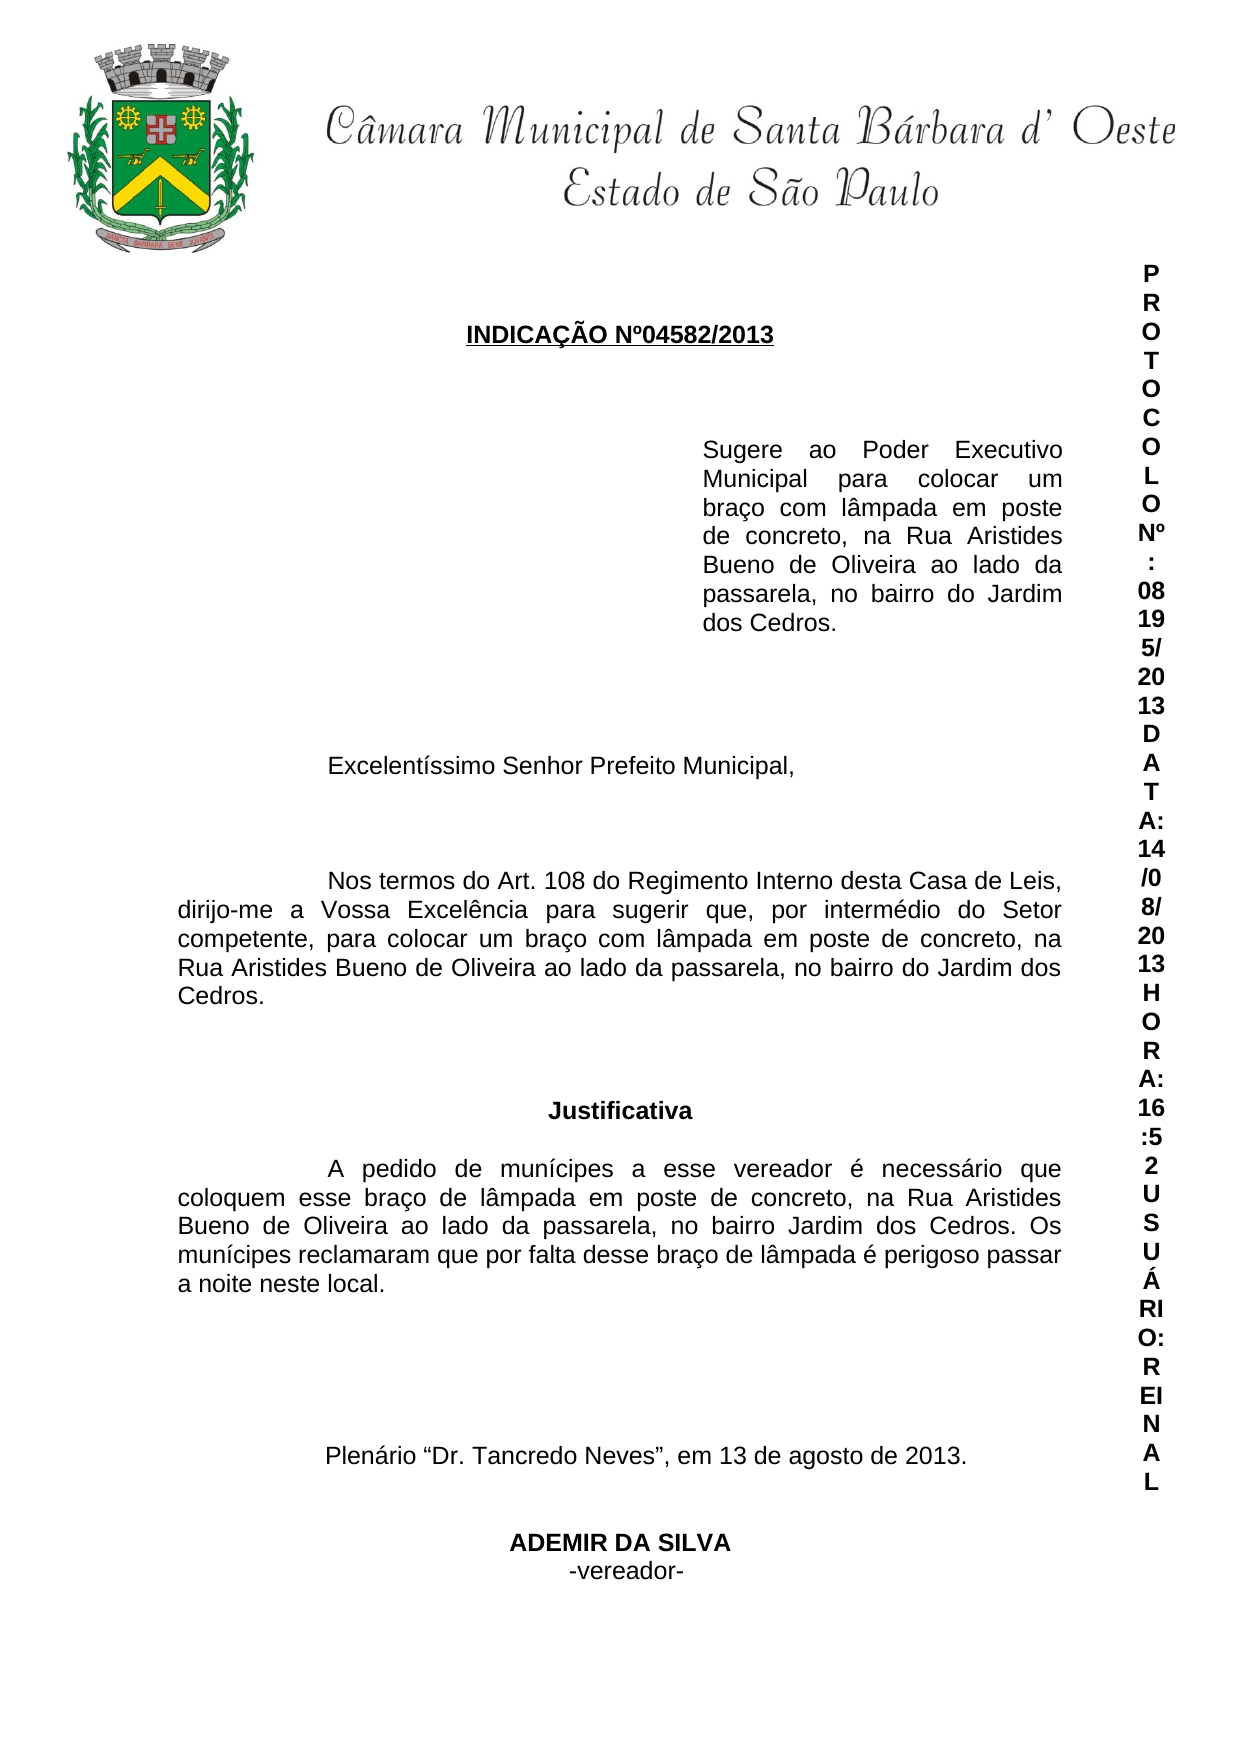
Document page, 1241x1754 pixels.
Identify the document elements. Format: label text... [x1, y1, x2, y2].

text Plenário “Dr. Tancredo Neves”, em 13 de agosto de 2013. [251, 1441, 1063, 1470]
text Excelentíssimo Senhor Prefeito Municipal, [177, 751, 1063, 780]
text A pedido de munícipes a esse vereador é necessário que coloquem esse braço de lâmpada em poste de concreto, na Rua Aristides Bueno de Oliveira ao lado da passarela, no bairro Jardim dos Cedros. Os munícipes reclamaram que por falta desse braço de lâmpada é perigoso passar a noite neste local. [177, 1154, 1063, 1298]
text -vereador- [177, 1556, 1063, 1585]
text ADEMIR DA SILVA [177, 1528, 1063, 1556]
picture [67, 44, 1175, 253]
text Justificativa [177, 1096, 1063, 1125]
title INDICAÇÃO Nº04582/2013 [177, 320, 1063, 349]
text Nos termos do Art. 108 do Regimento Interno desta Casa de Leis, dirijo-me a Vossa Excelência para sugerir que, por intermédio do Setor competente, para colocar um braço com lâmpada em poste de concreto, na Rua Aristides Bueno de Oliveira ao lado da passarela, no bairro do Jardim dos Cedros. [177, 866, 1063, 1010]
text Sugere ao Poder Executivo Municipal para colocar um braço com lâmpada em poste de concreto, na Rua Aristides Bueno de Oliveira ao lado da passarela, no bairro do Jardim dos Cedros. [702, 435, 1063, 636]
